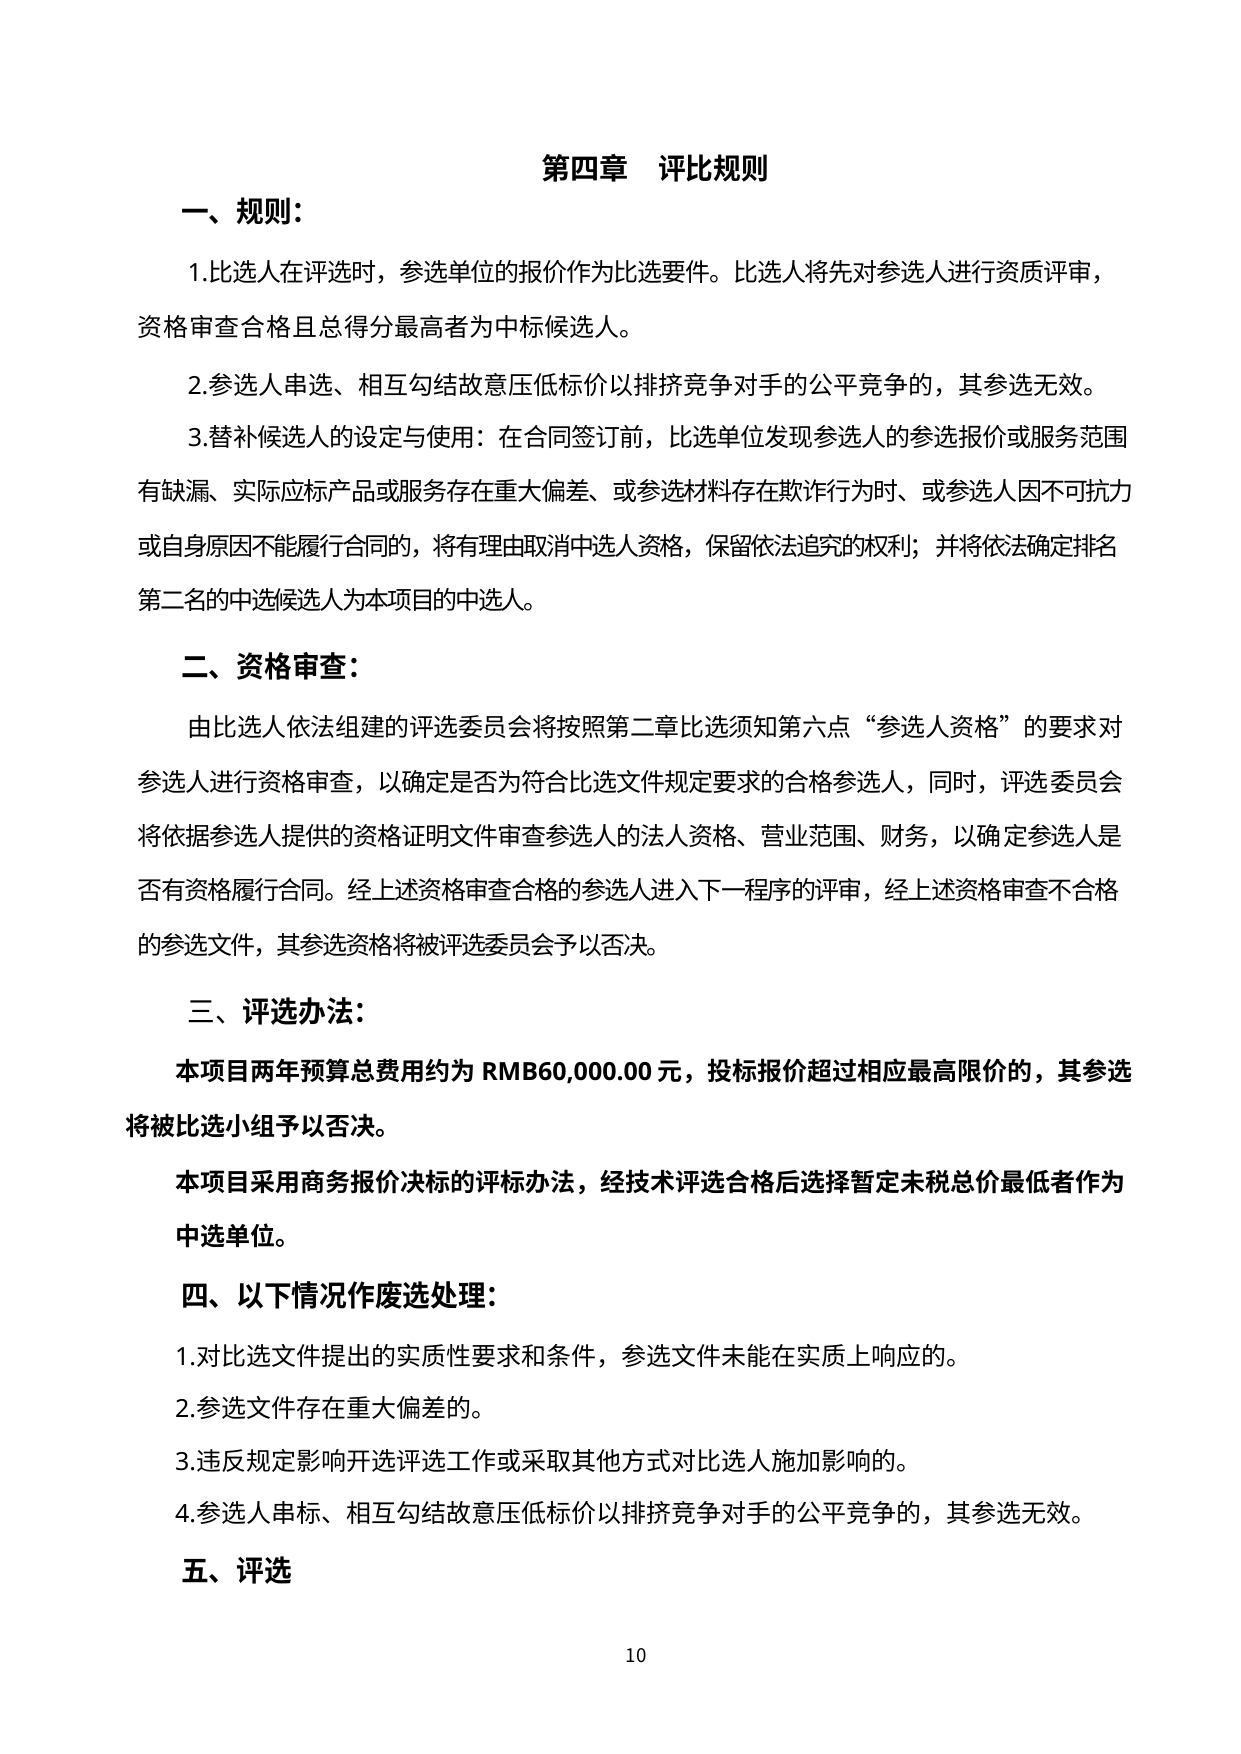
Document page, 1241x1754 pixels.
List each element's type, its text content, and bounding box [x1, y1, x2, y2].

text 由比选人依法组建的评选委员会将按照第二章比选须知第六点“参选人资格”的要求对参选人进行资格审查，以确定是否为符合比选文件规定要求的合格参选人，同时，评选委员会将依据参选人提供的资格证明文件审查参选人的法人资格、营业范围、财务，以确定参选人是否有资格履行合同。经上述资格审查合格的参选人进入下一程序的评审，经上述资格审查不合格的参选文件，其参选资格将被评选委员会予以否决。 [137, 708, 1123, 961]
text 4.参选人串标、相互勾结故意压低标价以排挤竞争对手的公平竞争的，其参选无效。 [125, 1493, 1146, 1529]
text 本项目两年预算总费用约为RMB60,000.00元，投标报价超过相应最高限价的，其参选将被比选小组予以否决。 [125, 1052, 1134, 1142]
text 四、以下情况作废选处理： [125, 1272, 1146, 1314]
text 1.比选人在评选时，参选单位的报价作为比选要件。比选人将先对参选人进行资质评审，资格审查合格且总得分最高者为中标候选人。 [137, 253, 1123, 343]
subtitle 五、评选 [181, 1548, 1146, 1590]
list 本项目采用商务报价决标的评标办法，经技术评选合格后选择暂定未税总价最低者作为中选单位。 [175, 1162, 1146, 1253]
subtitle 第四章 评比规则 [163, 150, 1146, 187]
text 3.违反规定影响开选评选工作或采取其他方式对比选人施加影响的。 [125, 1441, 1146, 1477]
text 3.替补候选人的设定与使用：在合同签订前，比选单位发现参选人的参选报价或服务范围有缺漏、实际应标产品或服务存在重大偏差、或参选材料存在欺诈行为时、或参选人因不可抗力或自身原因不能履行合同的，将有理由取消中选人资格，保留依法追究的权利； 并将依法确定排名第二名的中选候选人为本项目的中选人。 [137, 417, 1137, 617]
text 2.参选文件存在重大偏差的。 [125, 1389, 1146, 1425]
text 三、评选办法： [187, 988, 1146, 1031]
subtitle 二、资格审查： [181, 643, 1146, 686]
text 一、规则： [125, 188, 1146, 231]
text 2.参选人串选、相互勾结故意压低标价以排挤竞争对手的公平竞争的，其参选无效。 [187, 365, 1146, 401]
text 1.对比选文件提出的实质性要求和条件，参选文件未能在实质上响应的。 [125, 1337, 1146, 1373]
